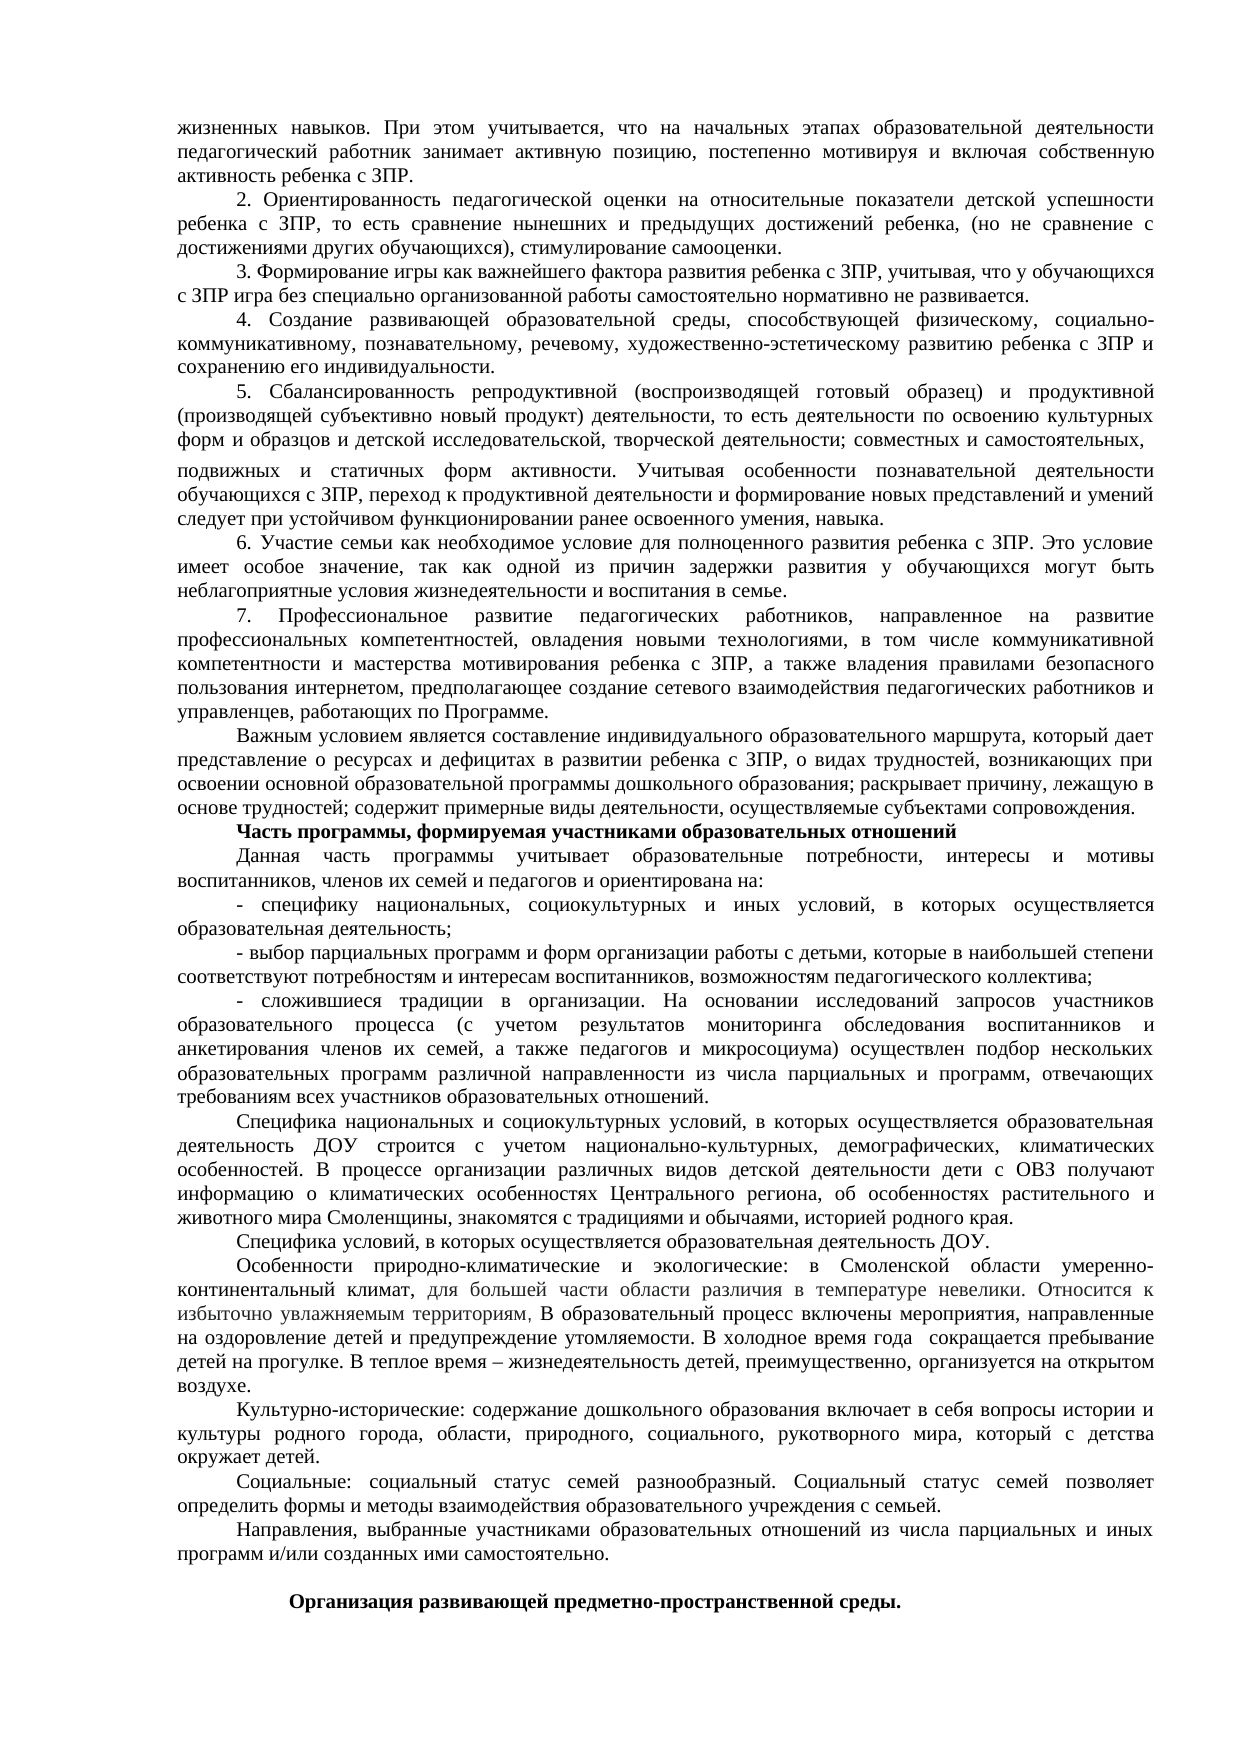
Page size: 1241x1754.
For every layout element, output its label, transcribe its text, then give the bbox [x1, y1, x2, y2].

text Культурно-исторические: содержание дошкольного образования включает в себя вопросы истории и культуры родного города, области, природного, социального, рукотворного мира, который с детства окружает детей. [177, 1398, 1154, 1468]
list Участие семьи как необходимое условие для полноценного развития ребенка с ЗПР. Это условие имеет особое значение, так как одной из причин задержки развития у обучающихся могут быть неблагоприятные условия жизнедеятельности и воспитания в семье. [177, 530, 1154, 602]
list специфику национальных, социокультурных и иных условий, в которых осуществляется образовательная деятельность; [177, 892, 1154, 940]
text Особенности природно-климатические и экологические: в Смоленской области умеренно- континентальный климат, для большей части области различия в температуре невелики. Относится к избыточно увлажняемым территориям, В образовательный процесс включены мероприятия, направленные на оздоровление детей и предупреждение утомляемости. В холодное время года сокращается пребывание детей на прогулке. В теплое время – жизнедеятельность детей, преимущественно, организуется на открытом воздухе. [177, 1301, 1154, 1397]
list Ориентированность педагогической оценки на относительные показатели детской успешности ребенка с ЗПР, то есть сравнение нынешних и предыдущих достижений ребенка, (но не сравнение с достижениями других обучающихся), стимулирование самооценки. [177, 187, 1154, 259]
list сложившиеся традиции в организации. На основании исследований запросов участников образовательного процесса (с учетом результатов мониторинга обследования воспитанников и анкетирования членов их семей, а также педагогов и микросоциума) осуществлен подбор нескольких образовательных программ различной направленности из числа парциальных и программ, отвечающих требованиям всех участников образовательных отношений. [177, 988, 1154, 1108]
text Социальные: социальный статус семей разнообразный. Социальный статус семей позволяет определить формы и методы взаимодействия образовательного учреждения с семьей. [177, 1468, 1154, 1517]
subtitle Часть программы, формируемая участниками образовательных отношений [236, 819, 1151, 843]
list Профессиональное развитие педагогических работников, направленное на развитие профессиональных компетентностей, овладения новыми технологиями, в том числе коммуникативной компетентности и мастерства мотивирования ребенка с ЗПР, а также владения правилами безопасного пользования интернетом, предполагающее создание сетевого взаимодействия педагогических работников и управленцев, работающих по Программе. [177, 602, 1154, 723]
text Направления, выбранные участниками образовательных отношений из числа парциальных и иных программ и/или созданных ими самостоятельно. [177, 1517, 1154, 1565]
text Особенности природно-климатические и экологические: в Смоленской области умеренно- континентальный климат, для большей части области различия в температуре невелики. Относится к избыточно увлажняемым территориям, В образовательный процесс включены мероприятия, направленные на оздоровление детей и предупреждение утомляемости. В холодное время года сокращается пребывание детей на прогулке. В теплое время – жизнедеятельность детей, преимущественно, организуется на открытом воздухе. [177, 1253, 1154, 1301]
text Данная часть программы учитывает образовательные потребности, интересы и мотивы воспитанников, членов их семей и педагогов и ориентирована на: [177, 843, 1154, 892]
list Сбалансированность репродуктивной (воспроизводящей готовый образец) и продуктивной (производящей субъективно новый продукт) деятельности, то есть деятельности по освоению культурных форм и образцов и детской исследовательской, творческой деятельности; совместных и самостоятельных, [177, 379, 1154, 451]
text Важным условием является составление индивидуального образовательного маршрута, который дает представление о ресурсах и дефицитах в развитии ребенка с ЗПР, о видах трудностей, возникающих при освоении основной образовательной программы дошкольного образования; раскрывает причину, лежащую в основе трудностей; содержит примерные виды деятельности, осуществляемые субъектами сопровождения. [177, 723, 1154, 819]
list выбор парциальных программ и форм организации работы с детьми, которые в наибольшей степени соответствуют потребностям и интересам воспитанников, возможностям педагогического коллектива; [177, 940, 1154, 988]
list Создание развивающей образовательной среды, способствующей физическому, социально- коммуникативному, познавательному, речевому, художественно-эстетическому развитию ребенка с ЗПР и сохранению его индивидуальности. [177, 308, 1154, 378]
text подвижных и статичных форм активности. Учитывая особенности познавательной деятельности обучающихся с ЗПР, переход к продуктивной деятельности и формирование новых представлений и умений следует при устойчивом функционировании ранее освоенного умения, навыка. [177, 458, 1154, 530]
text Специфика условий, в которых осуществляется образовательная деятельность ДОУ. [236, 1229, 1151, 1253]
text Специфика национальных и социокультурных условий, в которых осуществляется образовательная деятельность ДОУ строится с учетом национально-культурных, демографических, климатических особенностей. В процессе организации различных видов детской деятельности дети с ОВЗ получают информацию о климатических особенностях Центрального региона, об особенностях растительного и животного мира Смоленщины, знакомятся с традициями и обычаями, историей родного края. [177, 1109, 1154, 1229]
subtitle Организация развивающей предметно-пространственной среды. [252, 1589, 1151, 1613]
list Формирование игры как важнейшего фактора развития ребенка с ЗПР, учитывая, что у обучающихся с ЗПР игра без специально организованной работы самостоятельно нормативно не развивается. [177, 259, 1154, 307]
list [177, 114, 1154, 187]
